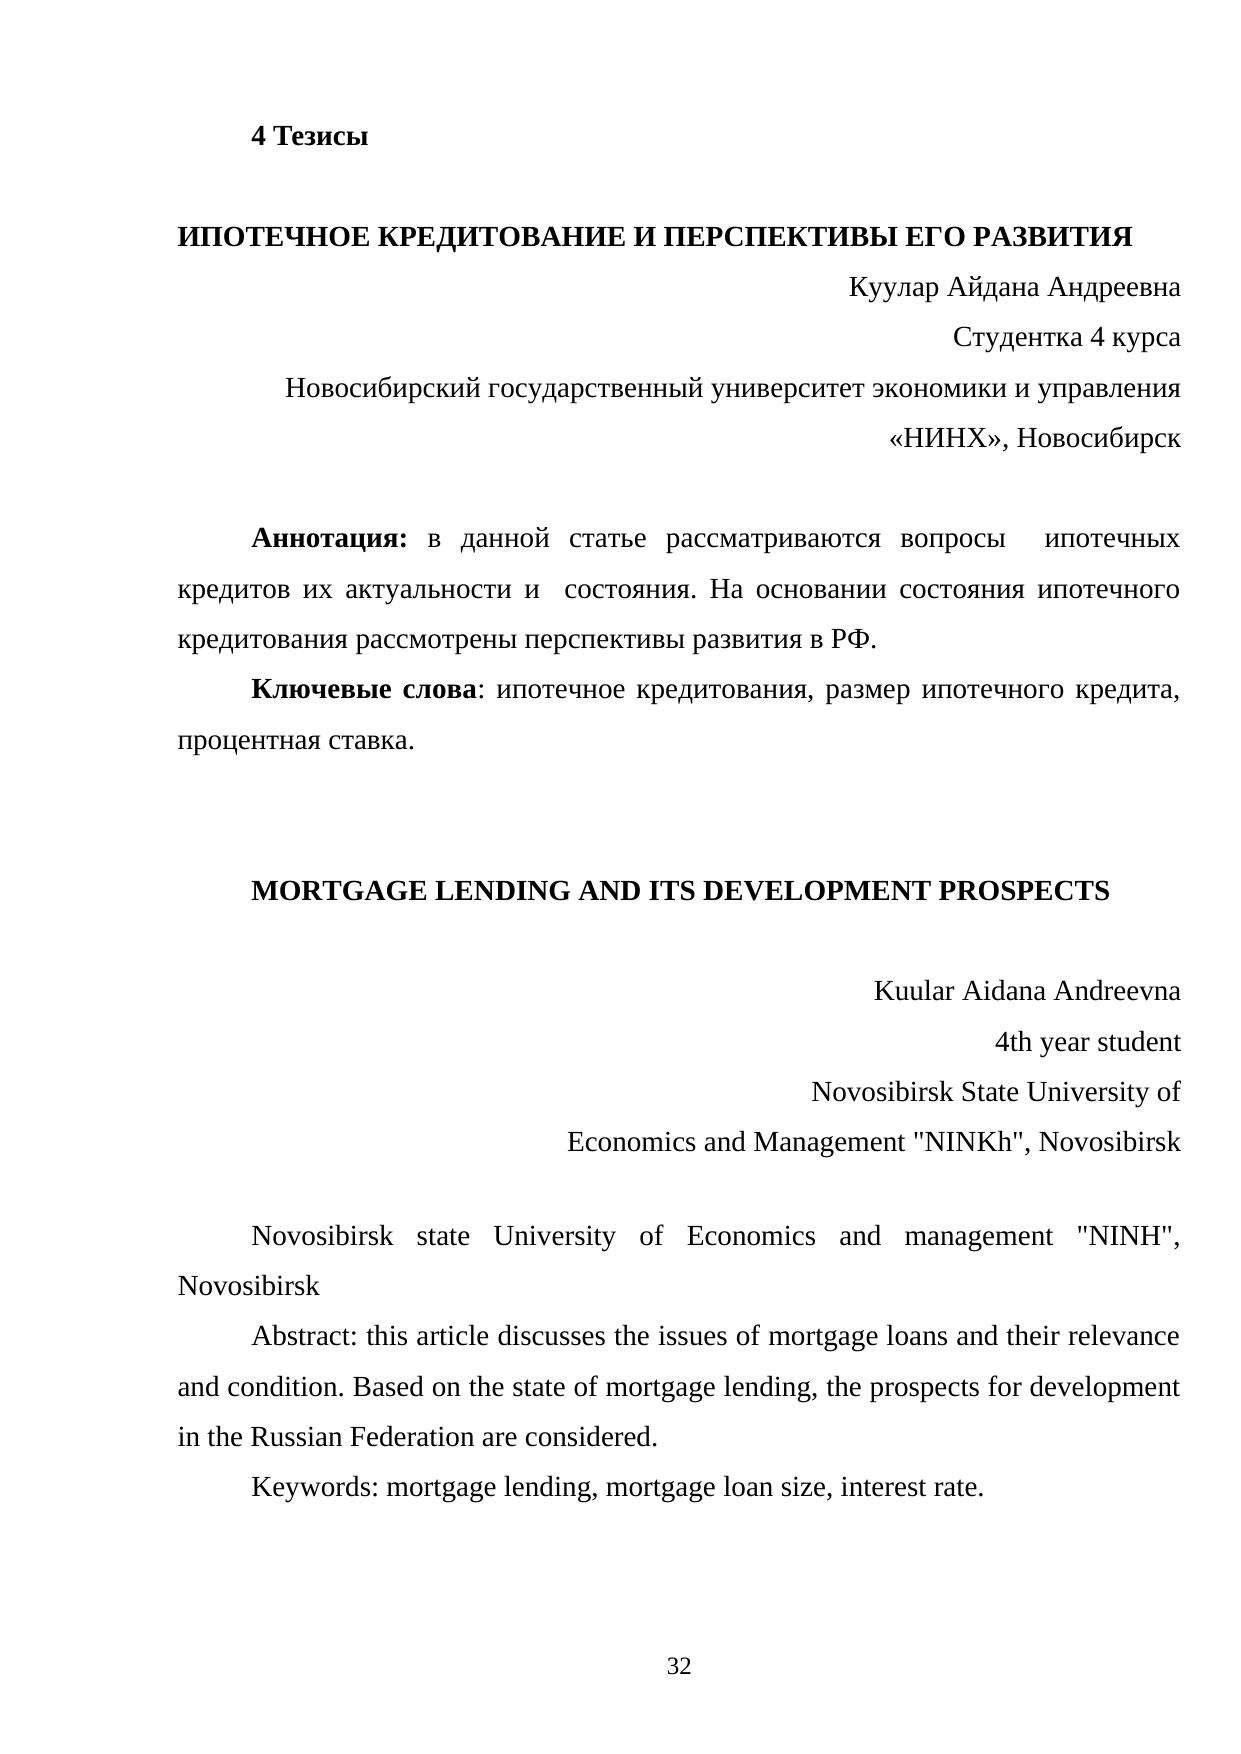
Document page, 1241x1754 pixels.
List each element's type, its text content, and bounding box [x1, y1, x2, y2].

text MORTGAGE LENDING AND ITS DEVELOPMENT PROSPECTS [177, 873, 1181, 906]
text Студентка 4 курса [177, 319, 1181, 353]
text Keywords: mortgage lending, mortgage loan size, interest rate. [177, 1469, 1181, 1503]
text Novosibirsk State University of [177, 1074, 1181, 1108]
text Economics and Management "NINKh", Novosibirsk [177, 1124, 1181, 1158]
text Куулар Айдана Андреевна [177, 269, 1181, 303]
text Novosibirsk state University of Economics and management "NINH", Novosibirsk [177, 1218, 1181, 1302]
text Abstract: this article discusses the issues of mortgage loans and their relevance and condition. Based on the state of mortgage lending, the prospects for development in the Russian Federation are considered. [177, 1318, 1181, 1453]
subtitle 4 Тезисы [177, 118, 1181, 152]
text ИПОТЕЧНОЕ КРЕДИТОВАНИЕ И ПЕРСПЕКТИВЫ ЕГО РАЗВИТИЯ [177, 219, 1181, 252]
text Аннотация: в данной статье рассматриваются вопросы ипотечных кредитов их актуальности и состояния. На основании состояния ипотечного кредитования рассмотрены перспективы развития в РФ. [177, 521, 1181, 655]
text 4th year student [177, 1024, 1181, 1057]
text Kuular Aidana Andreevna [177, 973, 1181, 1007]
text Новосибирский государственный университет экономики и управления «НИНХ», Новосибирск [177, 370, 1181, 453]
text Ключевые слова: ипотечное кредитования, размер ипотечного кредита, процентная ставка. [177, 672, 1181, 755]
